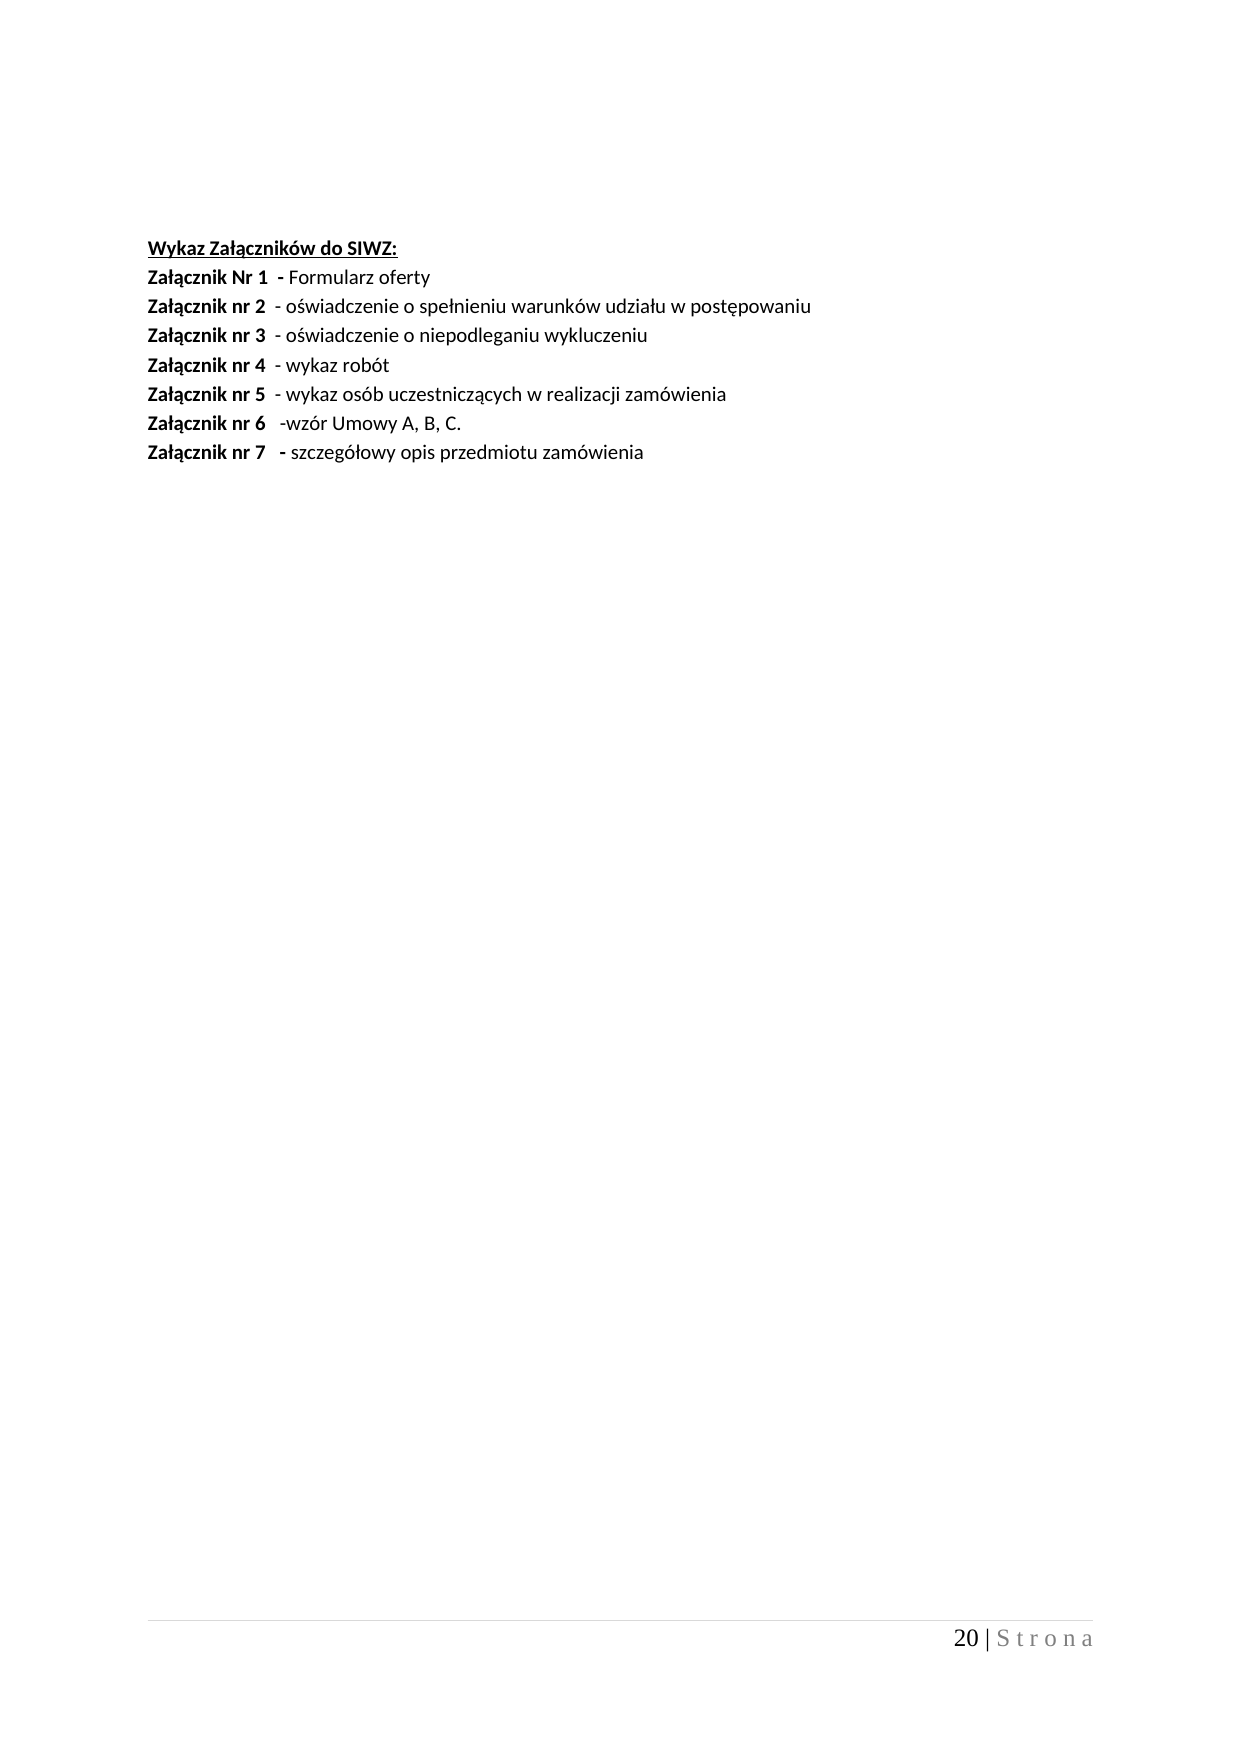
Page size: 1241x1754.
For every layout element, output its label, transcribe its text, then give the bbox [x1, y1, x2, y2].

text Wykaz Załączników do SIWZ: [148, 235, 1093, 261]
text Załącznik nr 6 -wzór Umowy A, B, C. [148, 410, 1093, 436]
text Załącznik nr 2 - oświadczenie o spełnieniu warunków udziału w postępowaniu [148, 293, 1093, 319]
text Załącznik nr 5 - wykaz osób uczestniczących w realizacji zamówienia [148, 381, 1093, 406]
text Załącznik nr 7 - szczegółowy opis przedmiotu zamówienia [148, 439, 1093, 465]
text Załącznik nr 4 - wykaz robót [148, 352, 1093, 377]
text Załącznik nr 3 - oświadczenie o niepodleganiu wykluczeniu [148, 323, 1093, 348]
text Załącznik Nr 1 - Formularz oferty [148, 264, 1093, 290]
